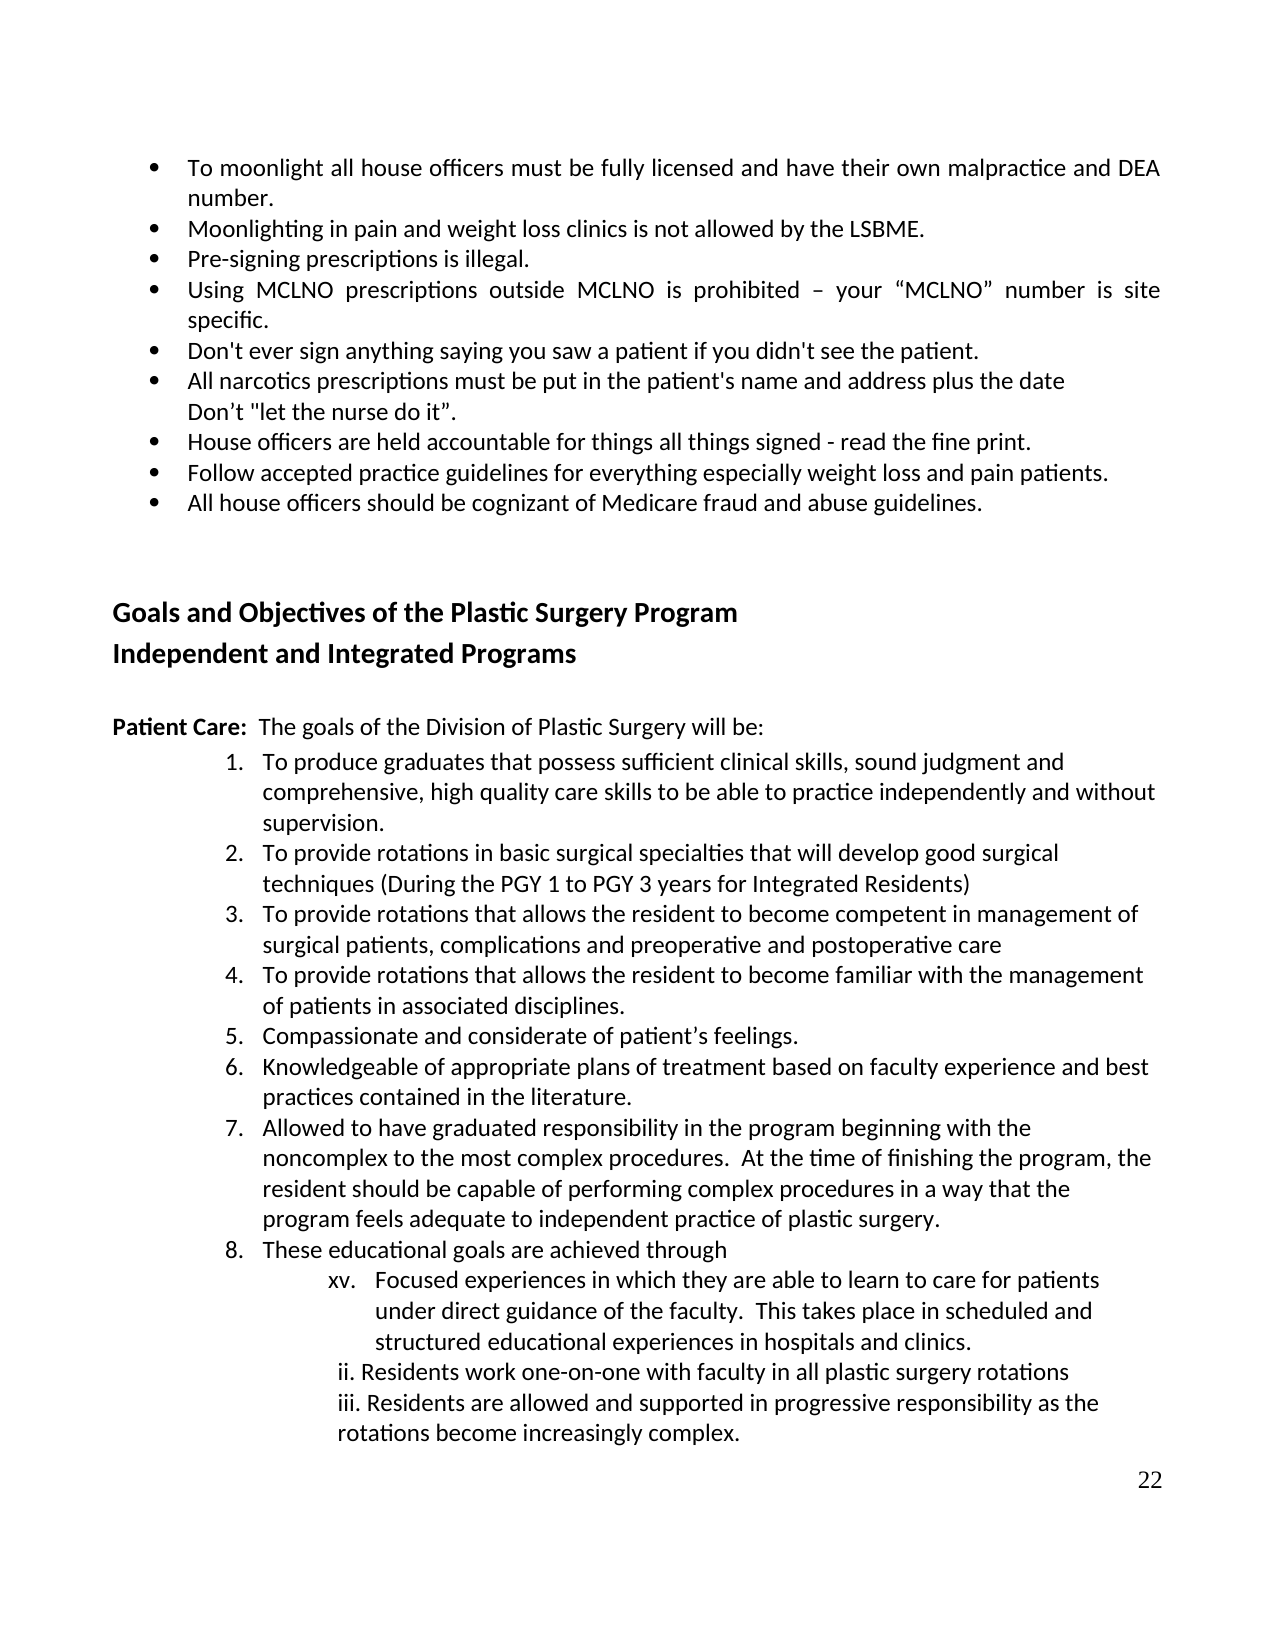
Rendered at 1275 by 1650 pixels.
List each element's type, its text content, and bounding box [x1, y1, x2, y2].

text Independent and Integrated Programs [112, 635, 1162, 670]
list Moonlighting in pain and weight loss clinics is not allowed by the LSBME. [150, 213, 1162, 243]
list To moonlight all house officers must be fully licensed and have their own malpractice and DEA number. [150, 152, 1162, 213]
list Compassionate and considerate of patient’s feelings. [225, 1020, 1162, 1051]
list To provide rotations that allows the resident to become competent in management of surgical patients, complications and preoperative and postoperative care [225, 898, 1162, 959]
text Don’t "let the nurse do it”. [187, 396, 1162, 426]
list Don't ever sign anything saying you saw a patient if you didn't see the patient. [150, 335, 1162, 365]
list To provide rotations that allows the resident to become familiar with the management of patients in associated disciplines. [225, 959, 1162, 1020]
list Knowledgeable of appropriate plans of treatment based on faculty experience and best practices contained in the literature. [225, 1051, 1162, 1112]
list Focused experiences in which they are able to learn to care for patients under direct guidance of the faculty. This takes place in scheduled and structured educational experiences in hospitals and clinics. [356, 1264, 1162, 1356]
text iii. Residents are allowed and supported in progressive responsibility as the rotations become increasingly complex. [262, 1387, 1162, 1448]
list Pre-signing prescriptions is illegal. [150, 243, 1162, 274]
text Patient Care: The goals of the Division of Plastic Surgery will be: [112, 711, 1162, 741]
list To provide rotations in basic surgical specialties that will develop good surgical techniques (During the PGY 1 to PGY 3 years for Integrated Residents) [225, 837, 1162, 898]
list House officers are held accountable for things all things signed - read the fine print. [150, 426, 1162, 457]
list Follow accepted practice guidelines for everything especially weight loss and pain patients. [150, 457, 1162, 487]
list These educational goals are achieved through [225, 1234, 1162, 1264]
list To produce graduates that possess sufficient clinical skills, sound judgment and comprehensive, high quality care skills to be able to practice independently and without supervision. [225, 746, 1162, 837]
list All house officers should be cognizant of Medicare fraud and abuse guidelines. [150, 487, 1162, 518]
text ii. Residents work one-on-one with faculty in all plastic surgery rotations [262, 1356, 1162, 1387]
list Using MCLNO prescriptions outside MCLNO is prohibited – your “MCLNO” number is site specific. [150, 274, 1162, 335]
text Goals and Objectives of the Plastic Surgery Program [112, 594, 1162, 629]
list Allowed to have graduated responsibility in the program beginning with the noncomplex to the most complex procedures. At the time of finishing the program, the resident should be capable of performing complex procedures in a way that the program feels adequate to independent practice of plastic surgery. [225, 1112, 1162, 1234]
list All narcotics prescriptions must be put in the patient's name and address plus the date [150, 365, 1162, 396]
